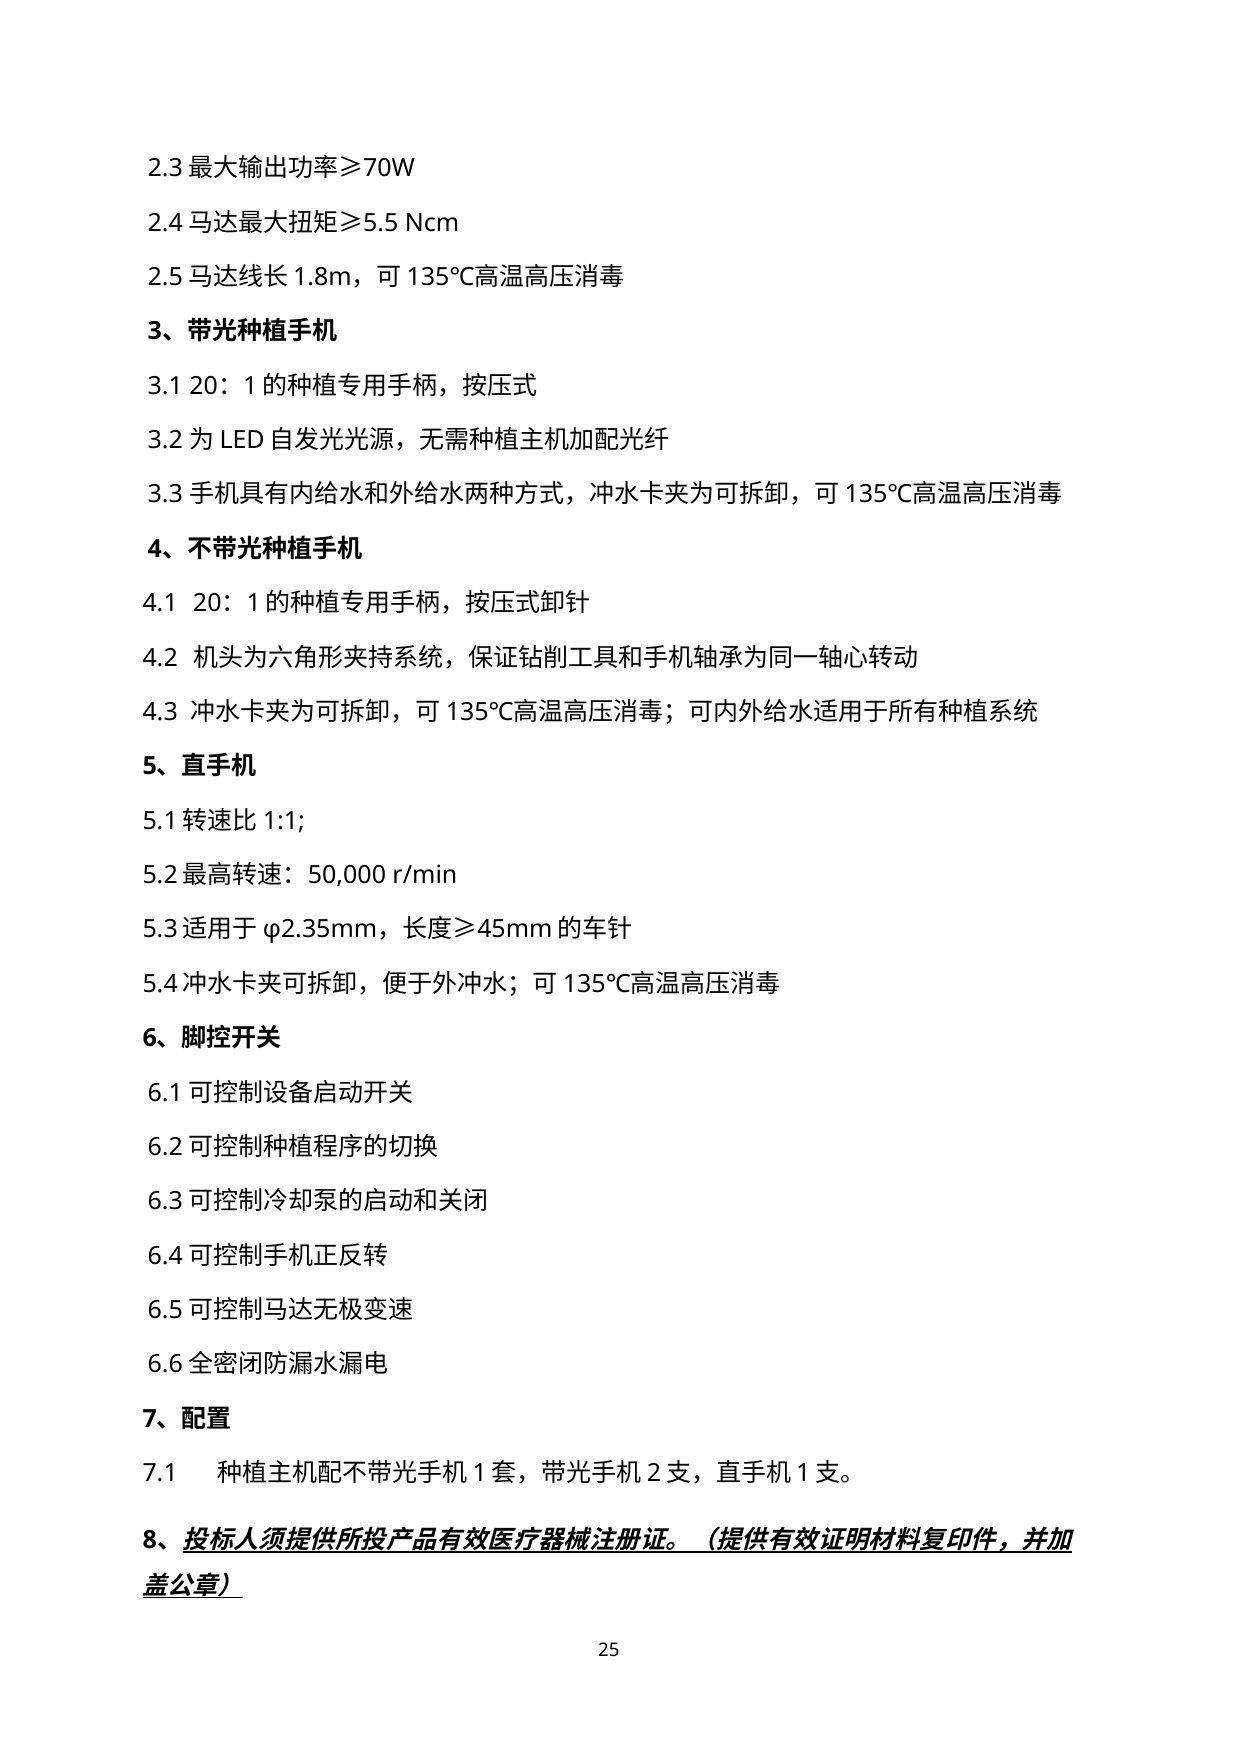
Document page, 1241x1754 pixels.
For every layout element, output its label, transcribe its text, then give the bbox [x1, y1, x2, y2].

text 3.1 20：1的种植专用手柄，按压式 [147, 365, 1075, 401]
list 20：1的种植专用手柄，按压式卸针 [142, 583, 1075, 619]
text 3.2 为LED自发光光源，无需种植主机加配光纤 [147, 419, 1075, 456]
text 6.2可控制种植程序的切换 [147, 1126, 1075, 1163]
text 5.2最高转速：50,000 r/min [142, 854, 1075, 891]
text 6.1可控制设备启动开关 [147, 1072, 1075, 1108]
list 机头为六角形夹持系统，保证钻削工具和手机轴承为同一轴心转动 [142, 637, 1075, 673]
text 5.1转速比1:1; [142, 800, 1075, 836]
text 5.4冲水卡夹可拆卸，便于外冲水；可135℃高温高压消毒 [142, 963, 1075, 999]
text 5、直手机 [142, 746, 1075, 782]
text 6.3可控制冷却泵的启动和关闭 [147, 1181, 1075, 1217]
text 6.6全密闭防漏水漏电 [147, 1344, 1075, 1380]
text 3、带光种植手机 [147, 311, 1075, 347]
text 3.3 手机具有内给水和外给水两种方式，冲水卡夹为可拆卸，可135℃高温高压消毒 [147, 474, 1075, 510]
text 2.4马达最大扭矩≥5.5 Ncm [147, 202, 1075, 238]
text 7、配置 [142, 1398, 1075, 1434]
list 种植主机配不带光手机1套，带光手机2支，直手机1支。 [142, 1453, 1075, 1489]
text 6.4可控制手机正反转 [147, 1235, 1075, 1271]
text 8、投标人须提供所投产品有效医疗器械注册证。（提供有效证明材料复印件，并加盖公章） [142, 1512, 1075, 1604]
text 5.3适用于φ2.35mm，长度≥45mm的车针 [142, 909, 1075, 945]
text 6.5可控制马达无极变速 [147, 1289, 1075, 1326]
text 6、脚控开关 [142, 1018, 1075, 1054]
text 4.3 冲水卡夹为可拆卸，可135℃高温高压消毒；可内外给水适用于所有种植系统 [142, 691, 1075, 728]
list 不带光种植手机 [147, 528, 1075, 564]
text 2.5马达线长1.8m，可135℃高温高压消毒 [147, 256, 1075, 293]
text 2.3最大输出功率≥70W [147, 148, 1075, 184]
